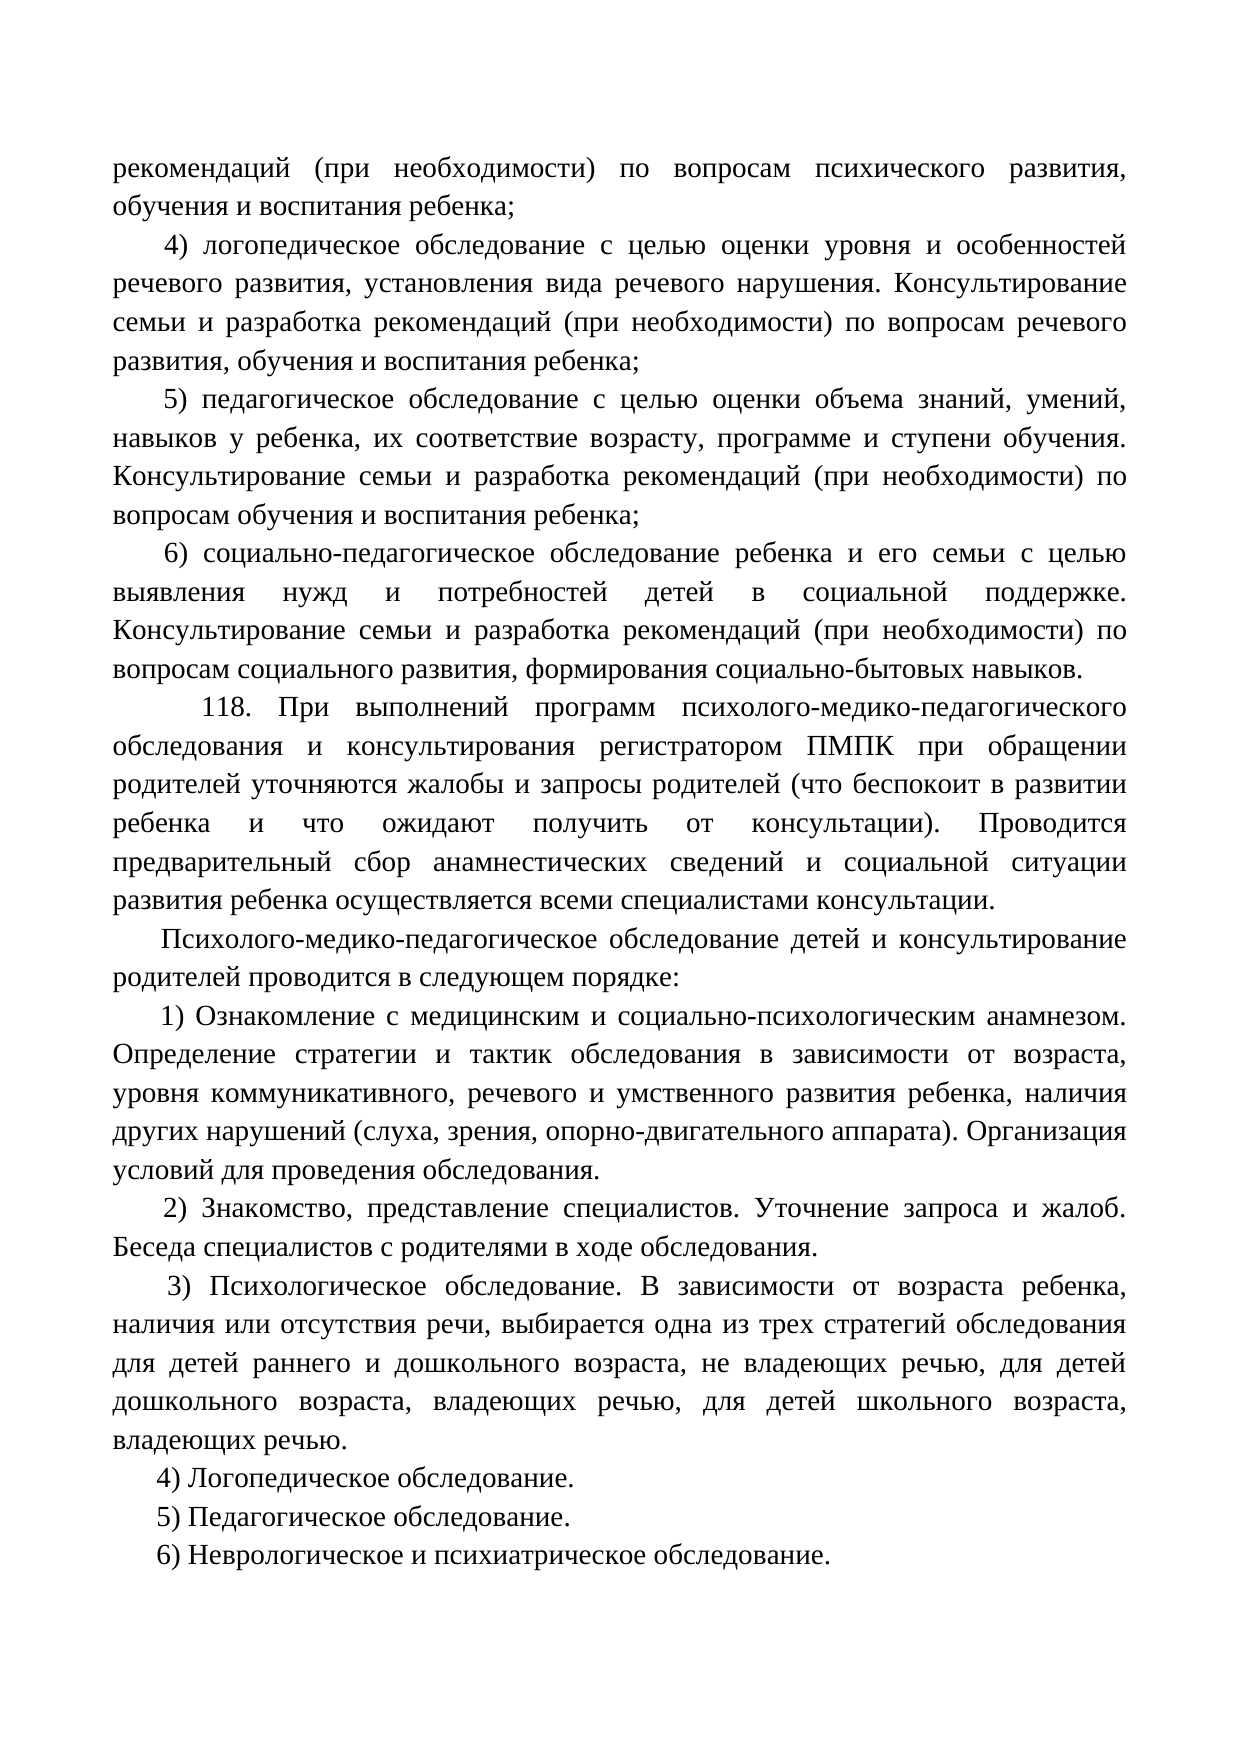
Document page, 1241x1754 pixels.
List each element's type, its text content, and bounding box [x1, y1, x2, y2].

text 4) логопедическое обследование с целью оценки уровня и особенностей речевого развития, установления вида речевого нарушения. Консультирование семьи и разработка рекомендаций (при необходимости) по вопросам речевого развития, обучения и воспитания ребенка; [112, 227, 1128, 376]
text 4) Логопедическое обследование. [112, 1460, 1128, 1494]
text 118. При выполнений программ психолого-медико-педагогического обследования и консультирования регистратором ПМПК при обращении родителей уточняются жалобы и запросы родителей (что беспокоит в развитии ребенка и что ожидают получить от консультации). Проводится предварительный сбор анамнестических сведений и социальной ситуации развития ребенка осуществляется всеми специалистами консультации. [112, 689, 1128, 916]
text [112, 150, 1128, 222]
text 1) Ознакомление с медицинским и социально-психологическим анамнезом. Определение стратегии и тактик обследования в зависимости от возраста, уровня коммуникативного, речевого и умственного развития ребенка, наличия других нарушений (слуха, зрения, опорно-двигательного аппарата). Организация условий для проведения обследования. [112, 998, 1128, 1186]
text 2) Знакомство, представление специалистов. Уточнение запроса и жалоб. Беседа специалистов с родителями в ходе обследования. [112, 1191, 1128, 1263]
text 6) Неврологическое и психиатрическое обследование. [112, 1537, 1128, 1571]
text 3) Психологическое обследование. В зависимости от возраста ребенка, наличия или отсутствия речи, выбирается одна из трех стратегий обследования для детей раннего и дошкольного возраста, не владеющих речью, для детей дошкольного возраста, владеющих речью, для детей школьного возраста, владеющих речью. [112, 1268, 1128, 1455]
text 6) социально-педагогическое обследование ребенка и его семьи с целью выявления нужд и потребностей детей в социальной поддержке. Консультирование семьи и разработка рекомендаций (при необходимости) по вопросам социального развития, формирования социально-бытовых навыков. [112, 535, 1128, 684]
text Психолого-медико-педагогическое обследование детей и консультирование родителей проводится в следующем порядке: [112, 921, 1128, 993]
text 5) педагогическое обследование с целью оценки объема знаний, умений, навыков у ребенка, их соответствие возрасту, программе и ступени обучения. Консультирование семьи и разработка рекомендаций (при необходимости) по вопросам обучения и воспитания ребенка; [112, 381, 1128, 530]
text 5) Педагогическое обследование. [112, 1499, 1128, 1532]
